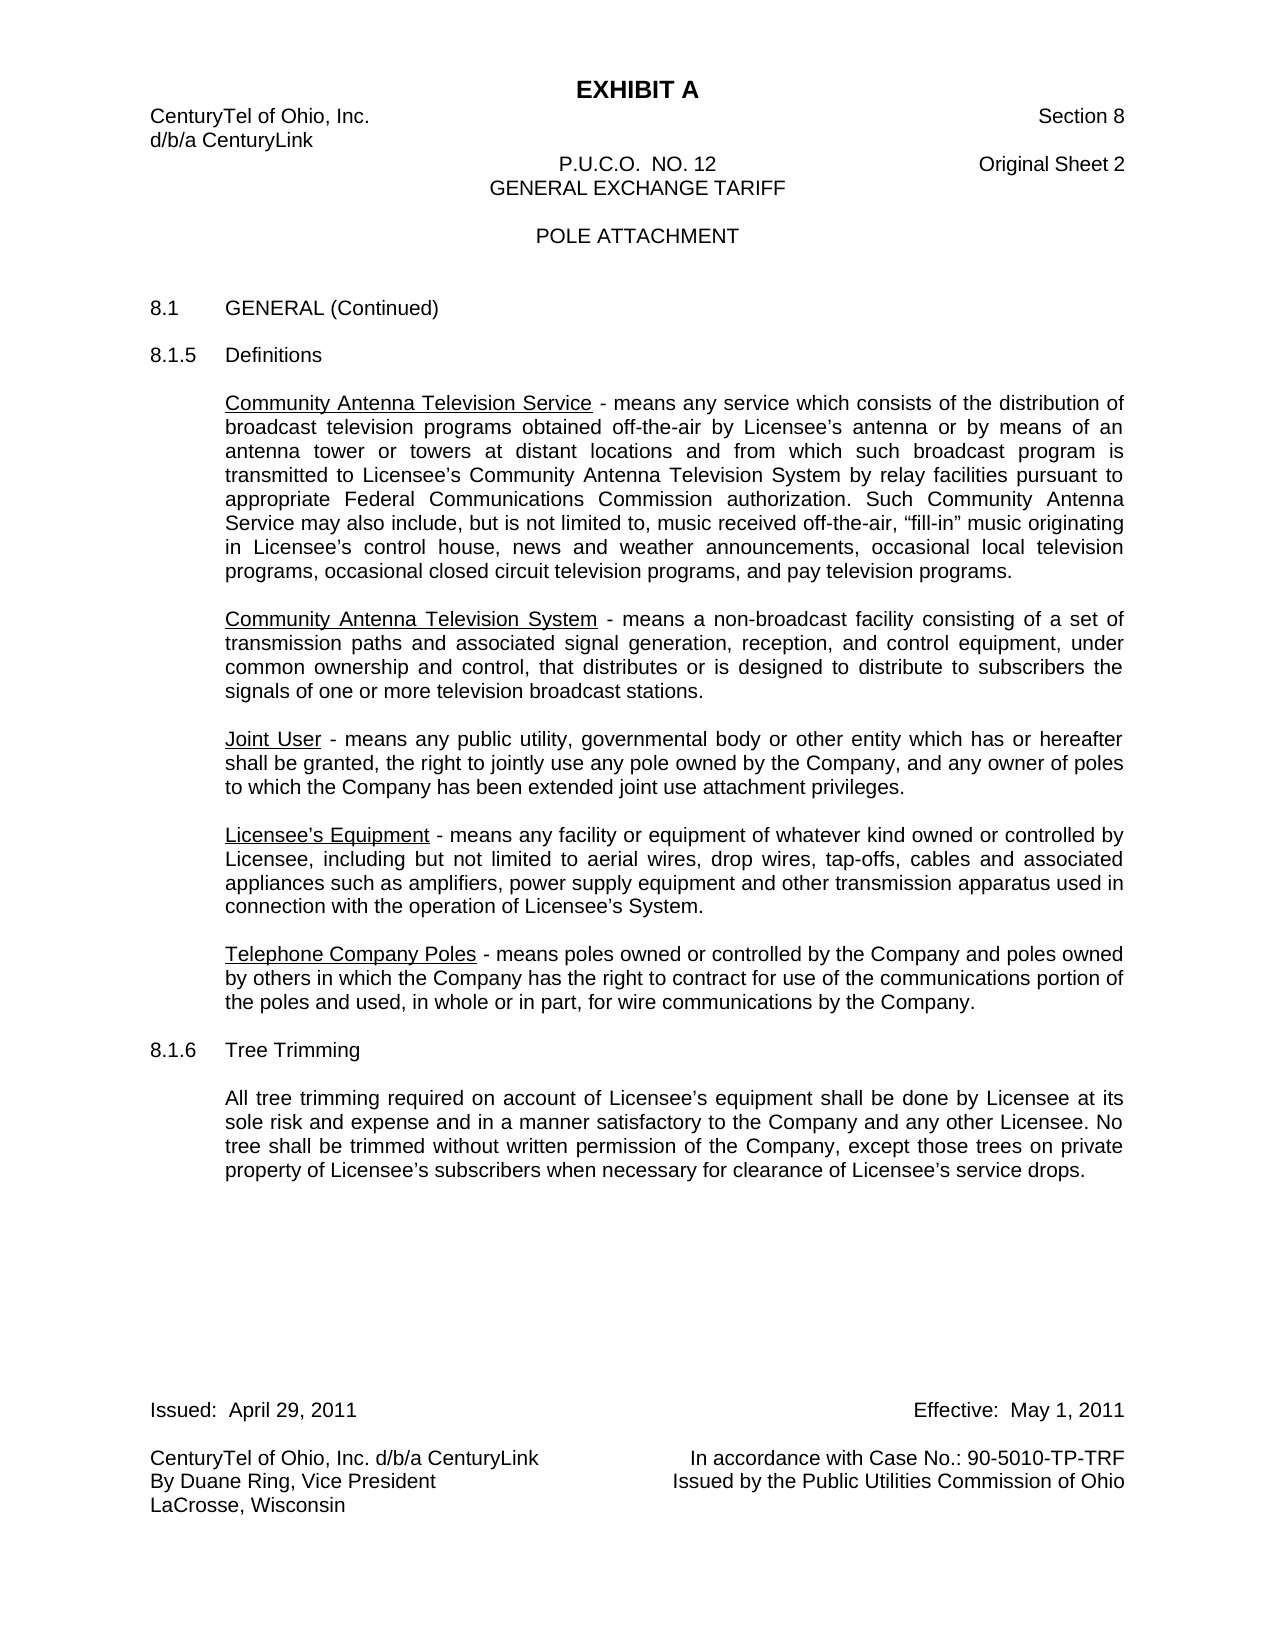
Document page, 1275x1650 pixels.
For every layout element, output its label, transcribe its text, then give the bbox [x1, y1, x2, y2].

text Community Antenna Television Service - means any service which consists of the distribution of broadcast television programs obtained off-the-air by Licensee’s antenna or by means of an antenna tower or towers at distant locations and from which such broadcast program is transmitted to Licensee’s Community Antenna Television System by relay facilities pursuant to appropriate Federal Communications Commission authorization. Such Community Antenna Service may also include, but is not limited to, music received off-the-air, “fill-in” music originating in Licensee’s control house, news and weather announcements, occasional local television programs, occasional closed circuit television programs, and pay television programs. [225, 391, 1125, 583]
text Issued: Effective: [150, 1397, 1153, 1421]
text Licensee’s Equipment - means any facility or equipment of whatever kind owned or controlled by Licensee, including but not limited to aerial wires, drop wires, tap-offs, cables and associated appliances such as amplifiers, power supply equipment and other transmission apparatus used in connection with the operation of Licensee’s System. [225, 822, 1125, 918]
text LaCrosse, [150, 1493, 1153, 1517]
text Telephone Company Poles - means poles owned or controlled by the Company and poles owned by others in which the Company has the right to contract for use of the communications portion of the poles and used, in whole or in part, for wire communications by the Company. [225, 942, 1125, 1014]
text All tree trimming required on account of Licensee’s equipment shall be done by Licensee at its sole risk and expense and in a manner satisfactory to the Company and any other Licensee. No tree shall be trimmed without written permission of the Company, except those trees on private property of Licensee’s subscribers when necessary for clearance of Licensee’s service drops. [225, 1086, 1125, 1182]
text 8.1 GENERAL (Continued) [150, 295, 1125, 319]
text 8.1.6 Tree Trimming [150, 1038, 1125, 1062]
list Definitions [150, 343, 1125, 367]
text d/b/a CenturyLink [150, 128, 1125, 152]
text By Duane Ring, Vice President Issued by the Public Utilities Commission of [150, 1469, 1153, 1493]
text Community Antenna Television System - means a non-broadcast facility consisting of a set of transmission paths and associated signal generation, reception, and control equipment, under common ownership and control, that distributes or is designed to distribute to subscribers the signals of one or more television broadcast stations. [225, 607, 1125, 703]
text GENERAL EXCHANGE TARIFF [150, 176, 1125, 199]
text POLE ATTACHMENT [150, 223, 1125, 247]
text Joint User - means any public utility, governmental body or other entity which has or hereafter shall be granted, the right to jointly use any pole owned by the Company, and any owner of poles to which the Company has been extended joint use attachment privileges. [225, 727, 1125, 798]
text CenturyTel of Ohio, Inc. Section 8 [150, 104, 1125, 128]
text CenturyTel of Ohio, Inc. d/b/a CenturyLink In accordance with Case No.: 90-5010-TP-TRF [150, 1445, 1153, 1469]
text P.U.C.O. NO. 12 Original Sheet 2 [150, 152, 1125, 176]
